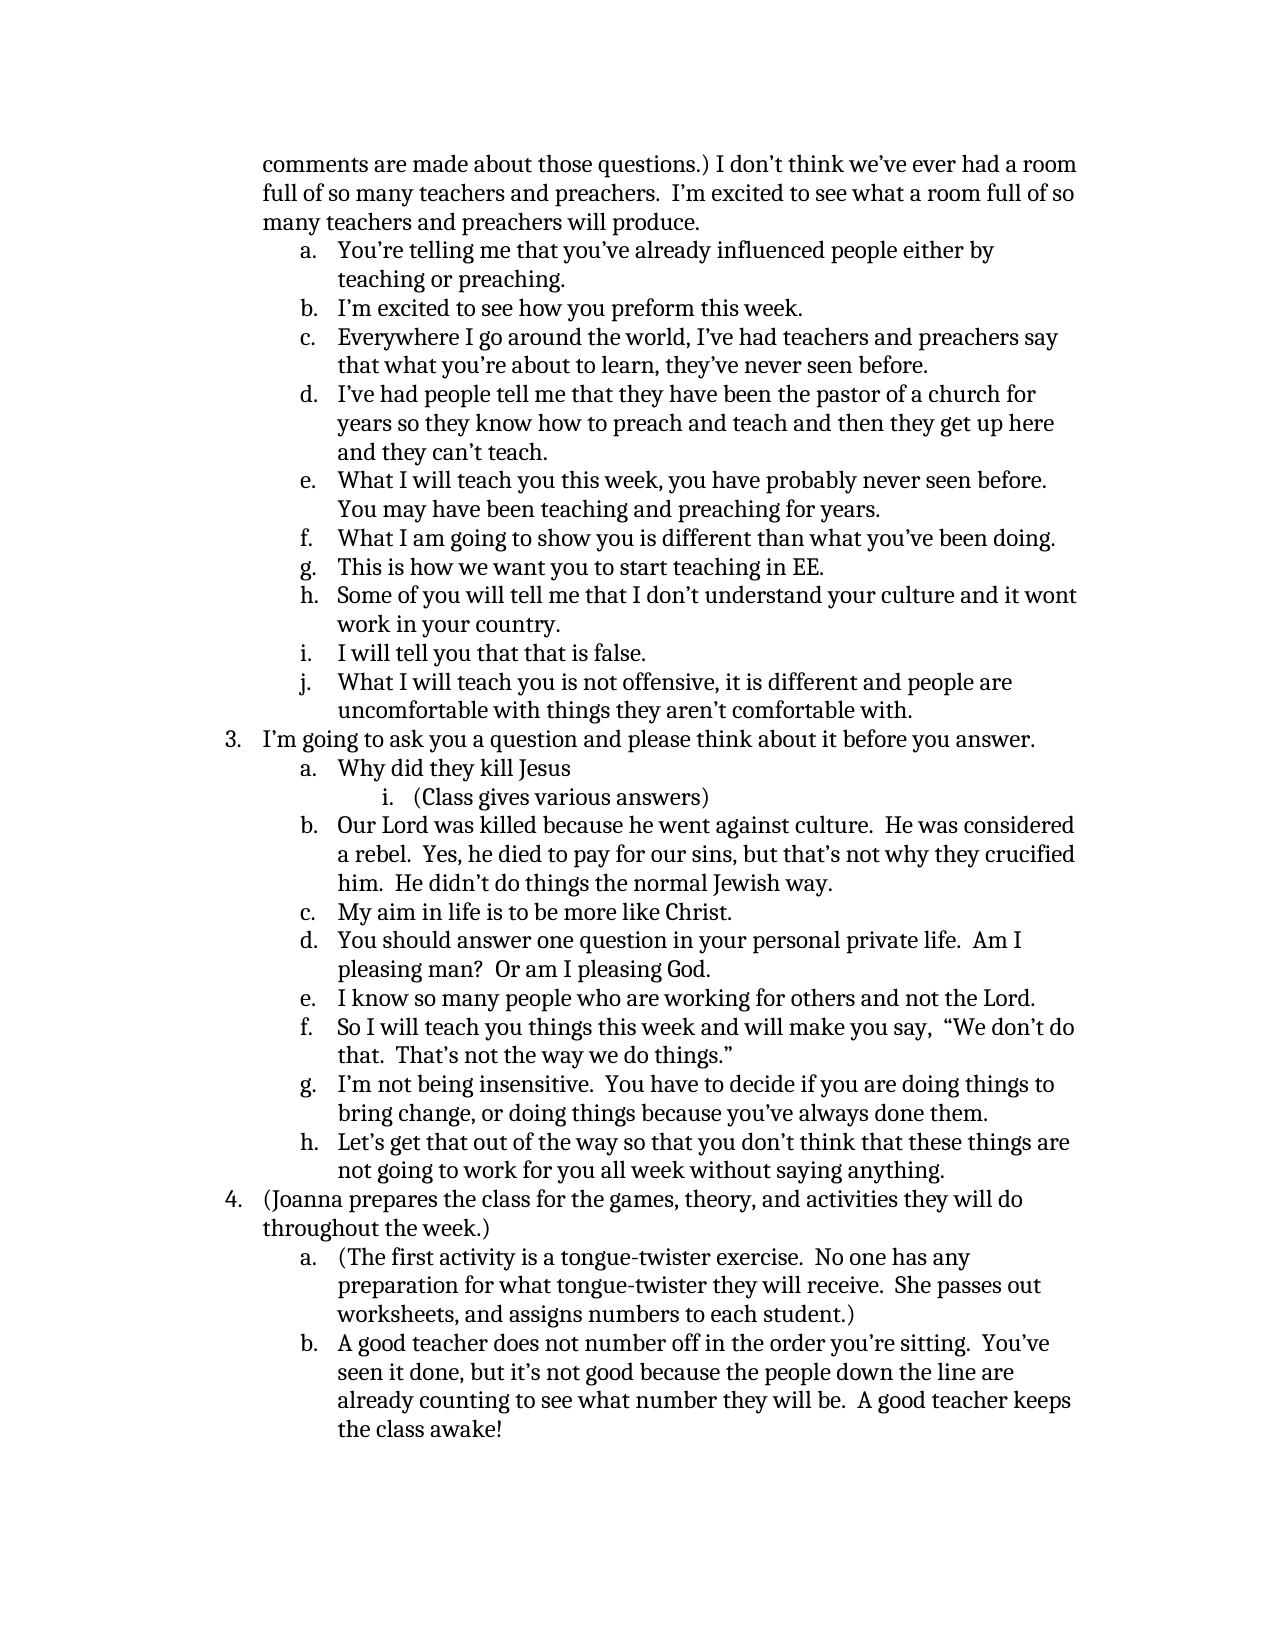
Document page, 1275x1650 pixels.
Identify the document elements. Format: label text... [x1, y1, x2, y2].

list Some of you will tell me that I don’t understand your culture and it wont work in your country. [300, 581, 1087, 639]
list Our Lord was killed because he went against culture. He was considered a rebel. Yes, he died to pay for our sins, but that’s not why they crucified him. He didn’t do things the normal Jewish way. [300, 811, 1087, 897]
list (Joanna prepares the class for the games, theory, and activities they will do throughout the week.) [225, 1185, 1087, 1242]
list (The first activity is a tongue-twister exercise. No one has any preparation for what tongue-twister they will receive. She passes out worksheets, and assigns numbers to each student.) [300, 1242, 1087, 1329]
list I will tell you that that is false. [300, 639, 1087, 667]
list You’re telling me that you’ve already influenced people either by teaching or preaching. [300, 236, 1087, 294]
list I’m excited to see how you preform this week. [300, 294, 1087, 322]
list I’m going to ask you a question and please think about it before you answer. [225, 725, 1087, 754]
list My aim in life is to be more like Christ. [300, 897, 1087, 926]
list This is how we want you to start teaching in EE. [300, 552, 1087, 581]
list Let’s get that out of the way so that you don’t think that these things are not going to work for you all week without saying anything. [300, 1127, 1087, 1185]
list I know so many people who are working for others and not the Lord. [300, 984, 1087, 1012]
list What I am going to show you is different than what you’ve been doing. [300, 524, 1087, 552]
list What I will teach you this week, you have probably never seen before. You may have been teaching and preaching for years. [300, 466, 1087, 524]
list I’ve had people tell me that they have been the pastor of a church for years so they know how to preach and teach and then they get up here and they can’t teach. [300, 380, 1087, 466]
list A good teacher does not number off in the order you’re sitting. You’ve seen it done, but it’s not good because the people down the line are already counting to see what number they will be. A good teacher keeps the class awake! [300, 1329, 1087, 1444]
list I’m not being insensitive. You have to decide if you are doing things to bring change, or doing things because you’ve always done them. [300, 1070, 1087, 1127]
list So I will teach you things this week and will make you say, “We don’t do that. That’s not the way we do things.” [300, 1012, 1087, 1070]
list Why did they kill Jesus [300, 754, 1087, 782]
list You should answer one question in your personal private life. Am I pleasing man? Or am I pleasing God. [300, 926, 1087, 984]
list Everywhere I go around the world, I’ve had teachers and preachers say that what you’re about to learn, they’ve never seen before. [300, 322, 1087, 380]
list What I will teach you is not offensive, it is different and people are uncomfortable with things they aren’t comfortable with. [300, 667, 1087, 725]
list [225, 150, 1087, 236]
list (Class gives various answers) [394, 782, 1087, 811]
